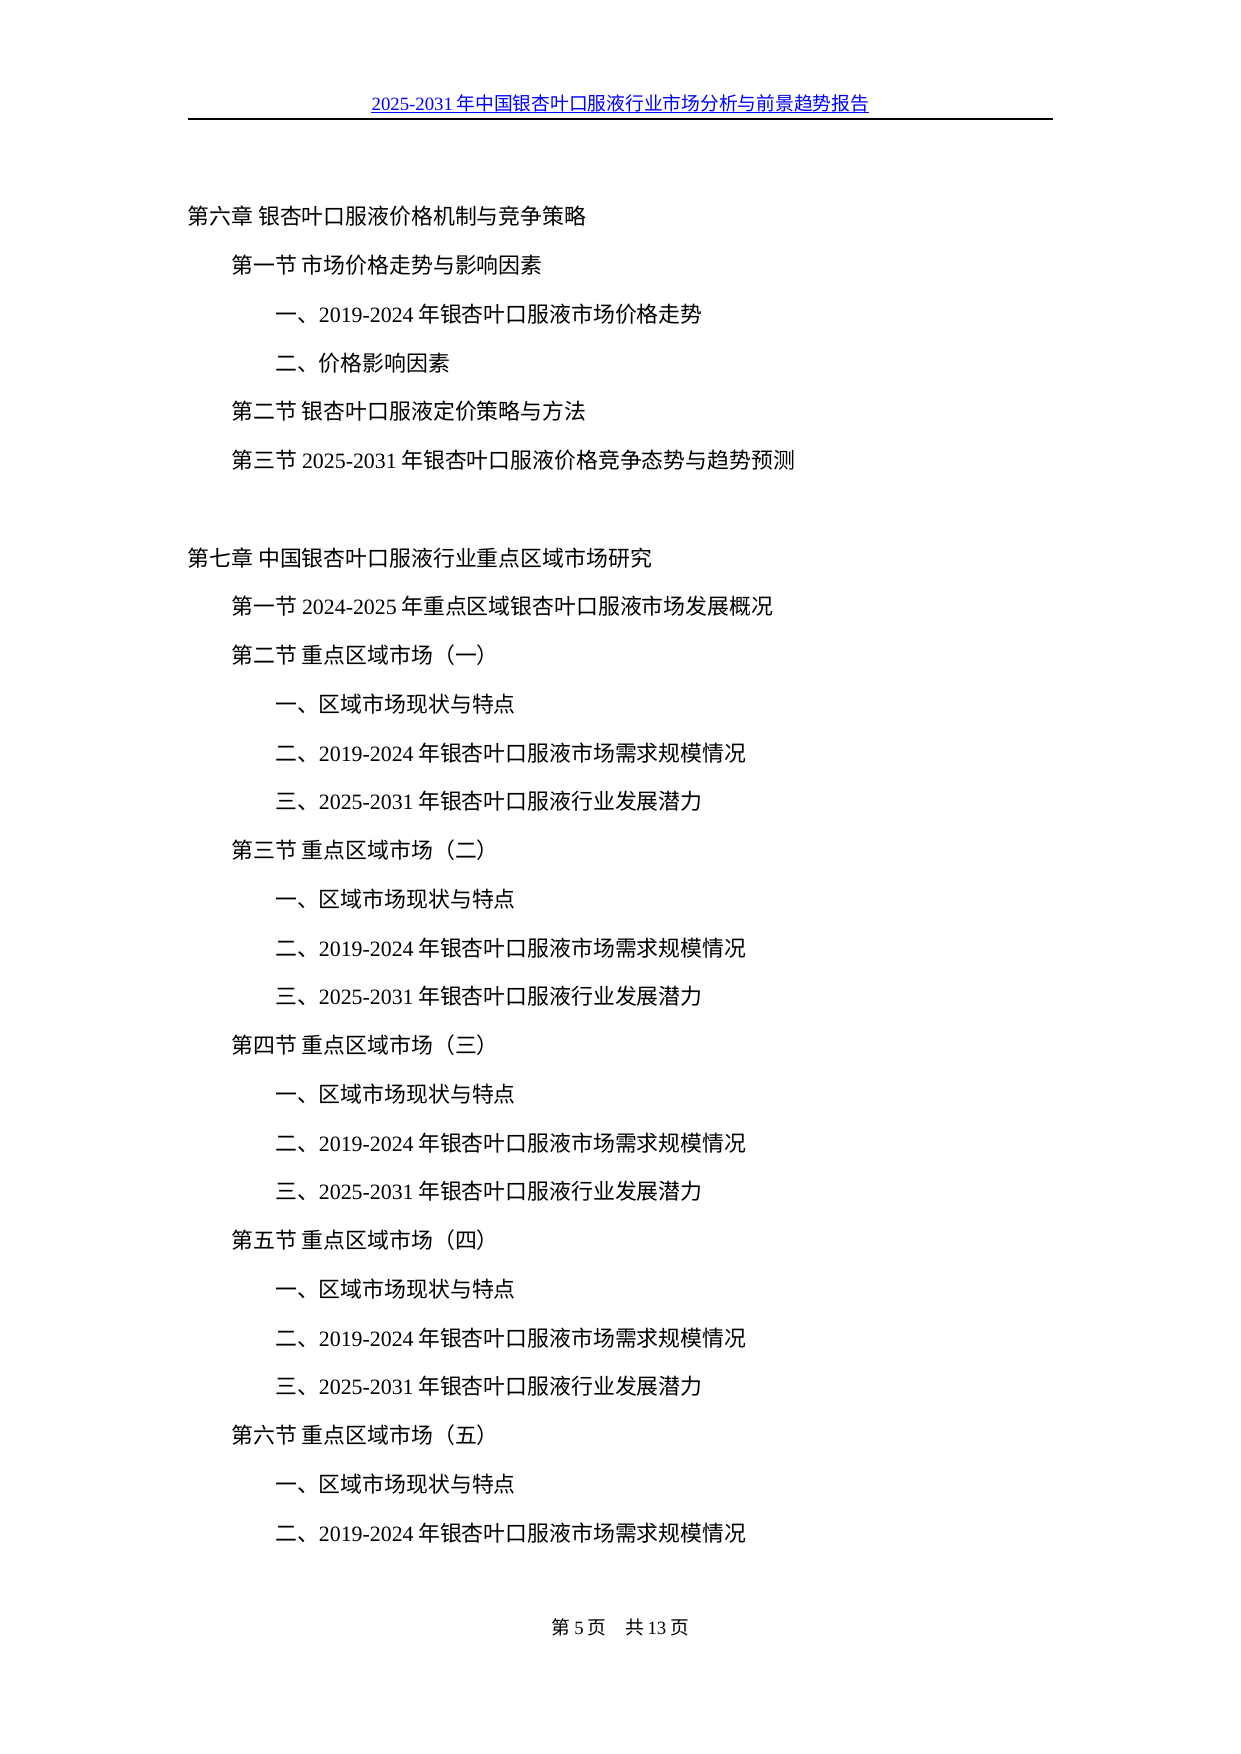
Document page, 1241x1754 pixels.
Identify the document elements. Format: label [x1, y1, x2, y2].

text [187, 150, 1053, 1548]
